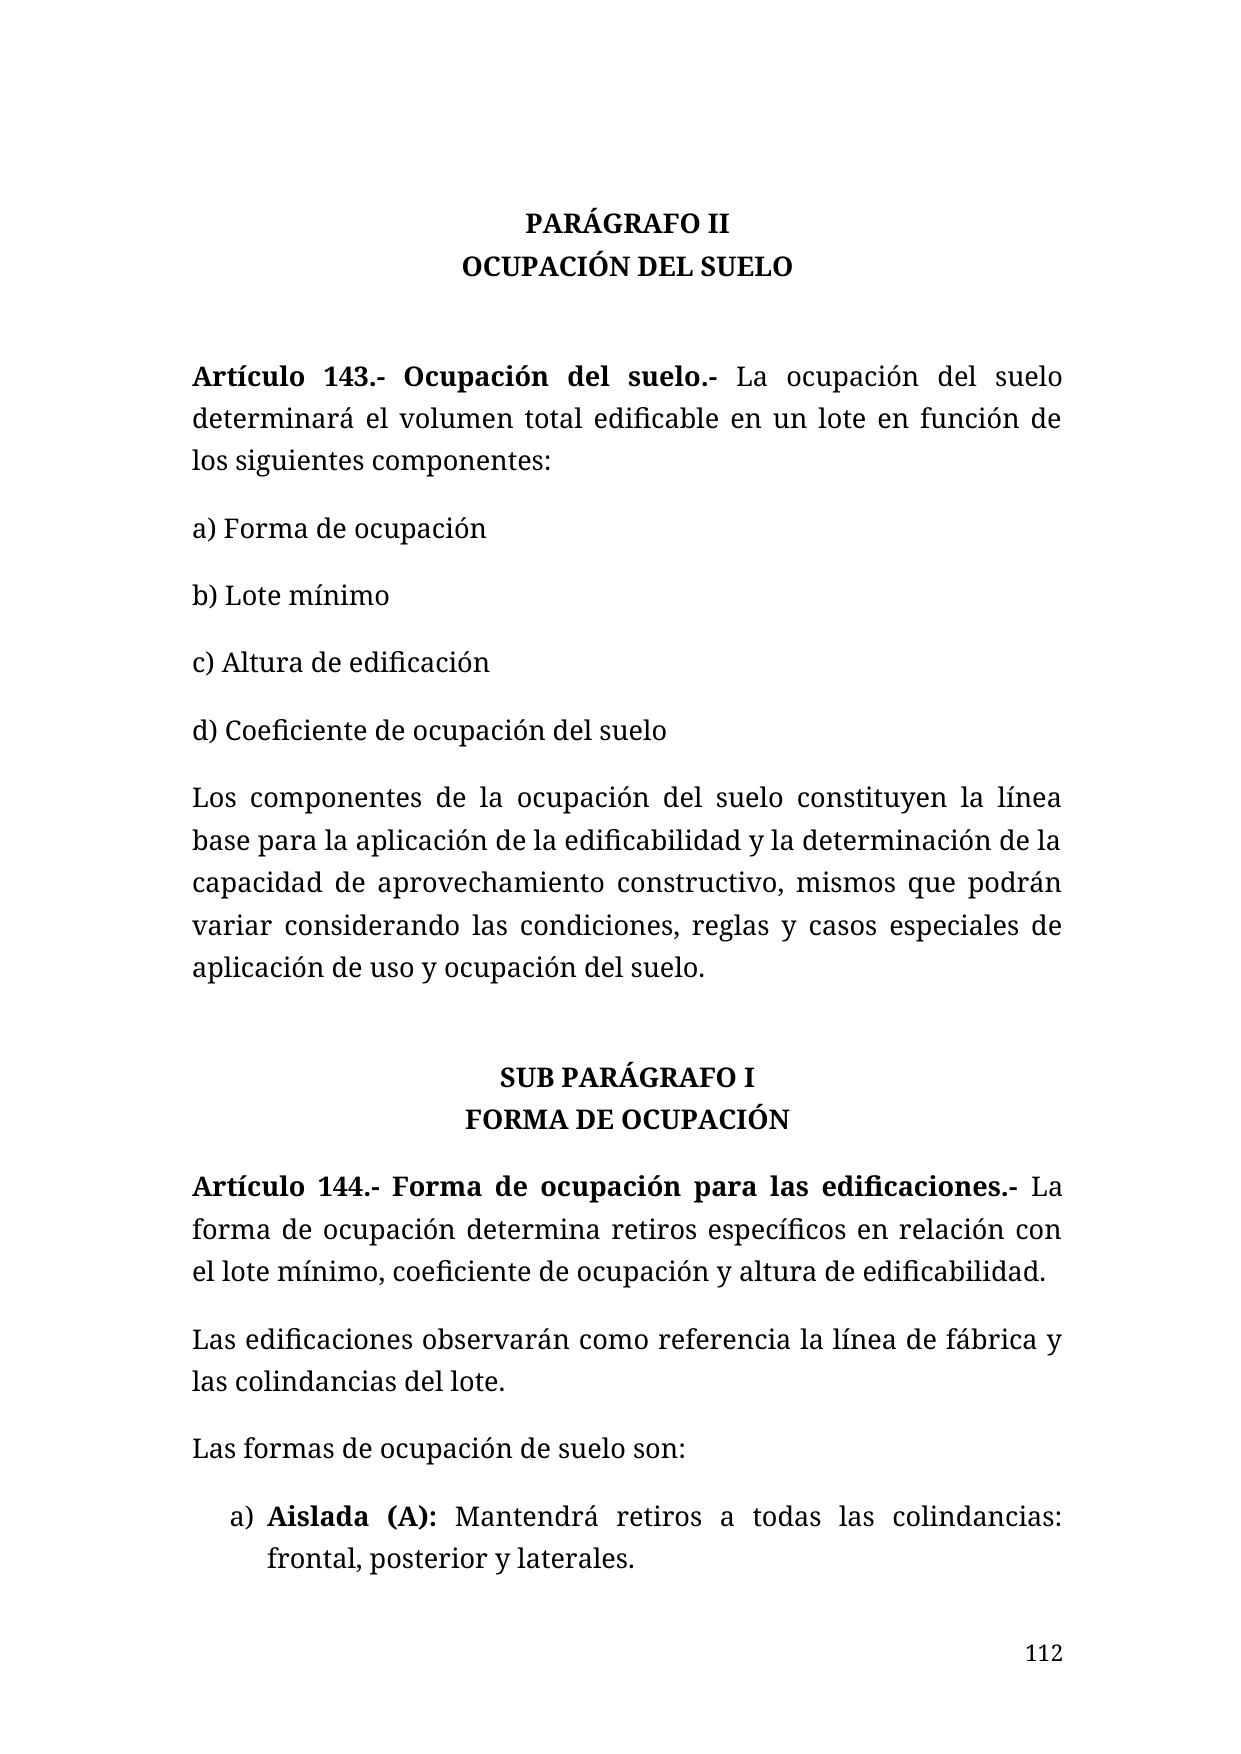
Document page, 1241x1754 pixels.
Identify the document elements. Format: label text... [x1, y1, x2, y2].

text Las formas de ocupación de suelo son: [192, 1430, 1063, 1467]
text c) Altura de edificación [192, 644, 1063, 681]
text b) Lote mínimo [192, 577, 1063, 613]
text SUB PARÁGRAFO I [192, 1058, 1063, 1095]
text PARÁGRAFO II [192, 205, 1063, 242]
text a) Forma de ocupación [192, 509, 1063, 546]
text Las edificaciones observarán como referencia la línea de fábrica y las colindancias del lote. [192, 1320, 1063, 1399]
text Los componentes de la ocupación del suelo constituyen la línea base para la aplicación de la edificabilidad y la determinación de la capacidad de aprovechamiento constructivo, mismos que podrán variar considerando las condiciones, reglas y casos especiales de aplicación de uso y ocupación del suelo. [192, 779, 1063, 985]
list Aislada (A): Mantendrá retiros a todas las colindancias: frontal, posterior y laterales. [229, 1497, 1063, 1577]
text Artículo 144.- Forma de ocupación para las edificaciones.- La forma de ocupación determina retiros específicos en relación con el lote mínimo, coeficiente de ocupación y altura de edificabilidad. [192, 1168, 1063, 1289]
text FORMA DE OCUPACIÓN [192, 1101, 1063, 1137]
text OCUPACIÓN DEL SUELO [192, 247, 1063, 284]
text Artículo 143.- Ocupación del suelo.- La ocupación del suelo determinará el volumen total edificable en un lote en función de los siguientes componentes: [192, 357, 1063, 479]
text d) Coeficiente de ocupación del suelo [192, 711, 1063, 748]
